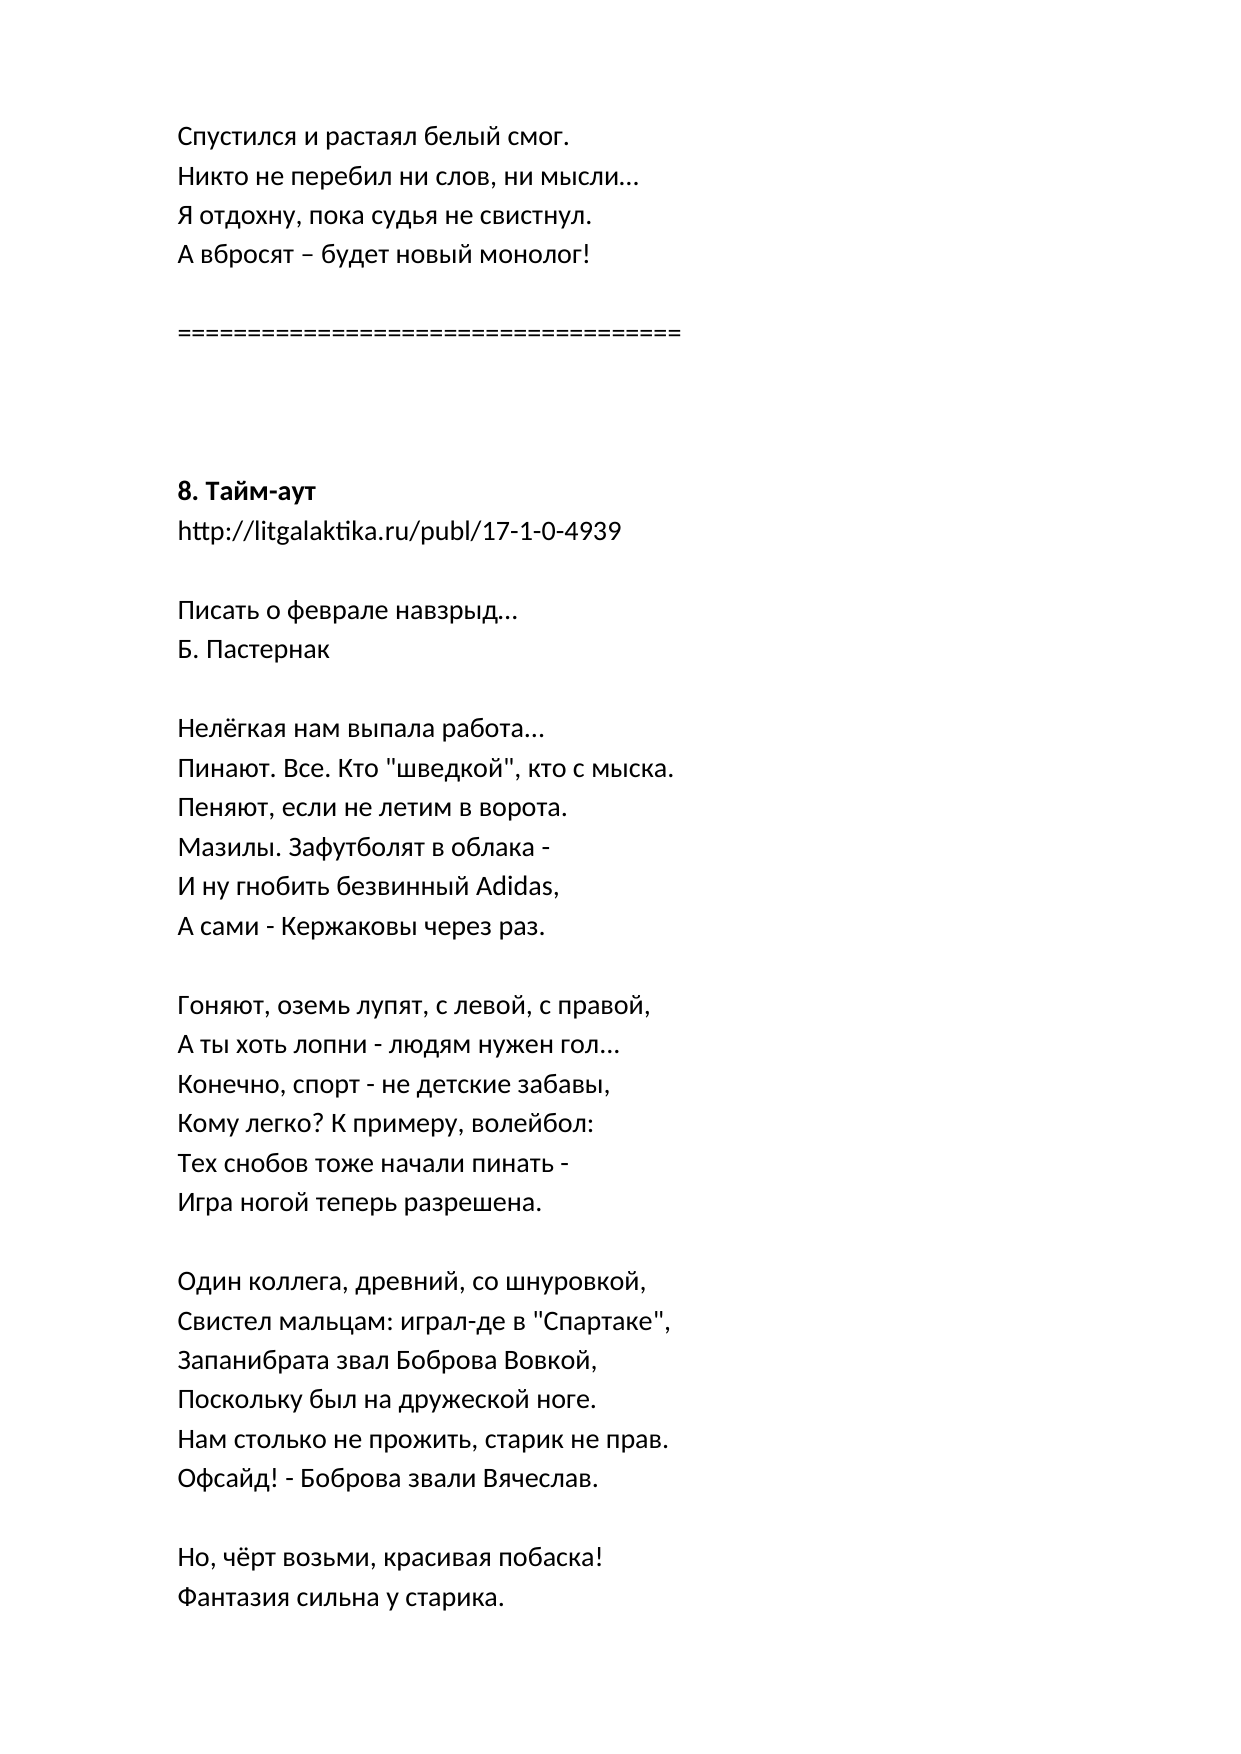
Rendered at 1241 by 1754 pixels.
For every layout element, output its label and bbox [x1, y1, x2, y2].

text [177, 118, 1152, 1613]
